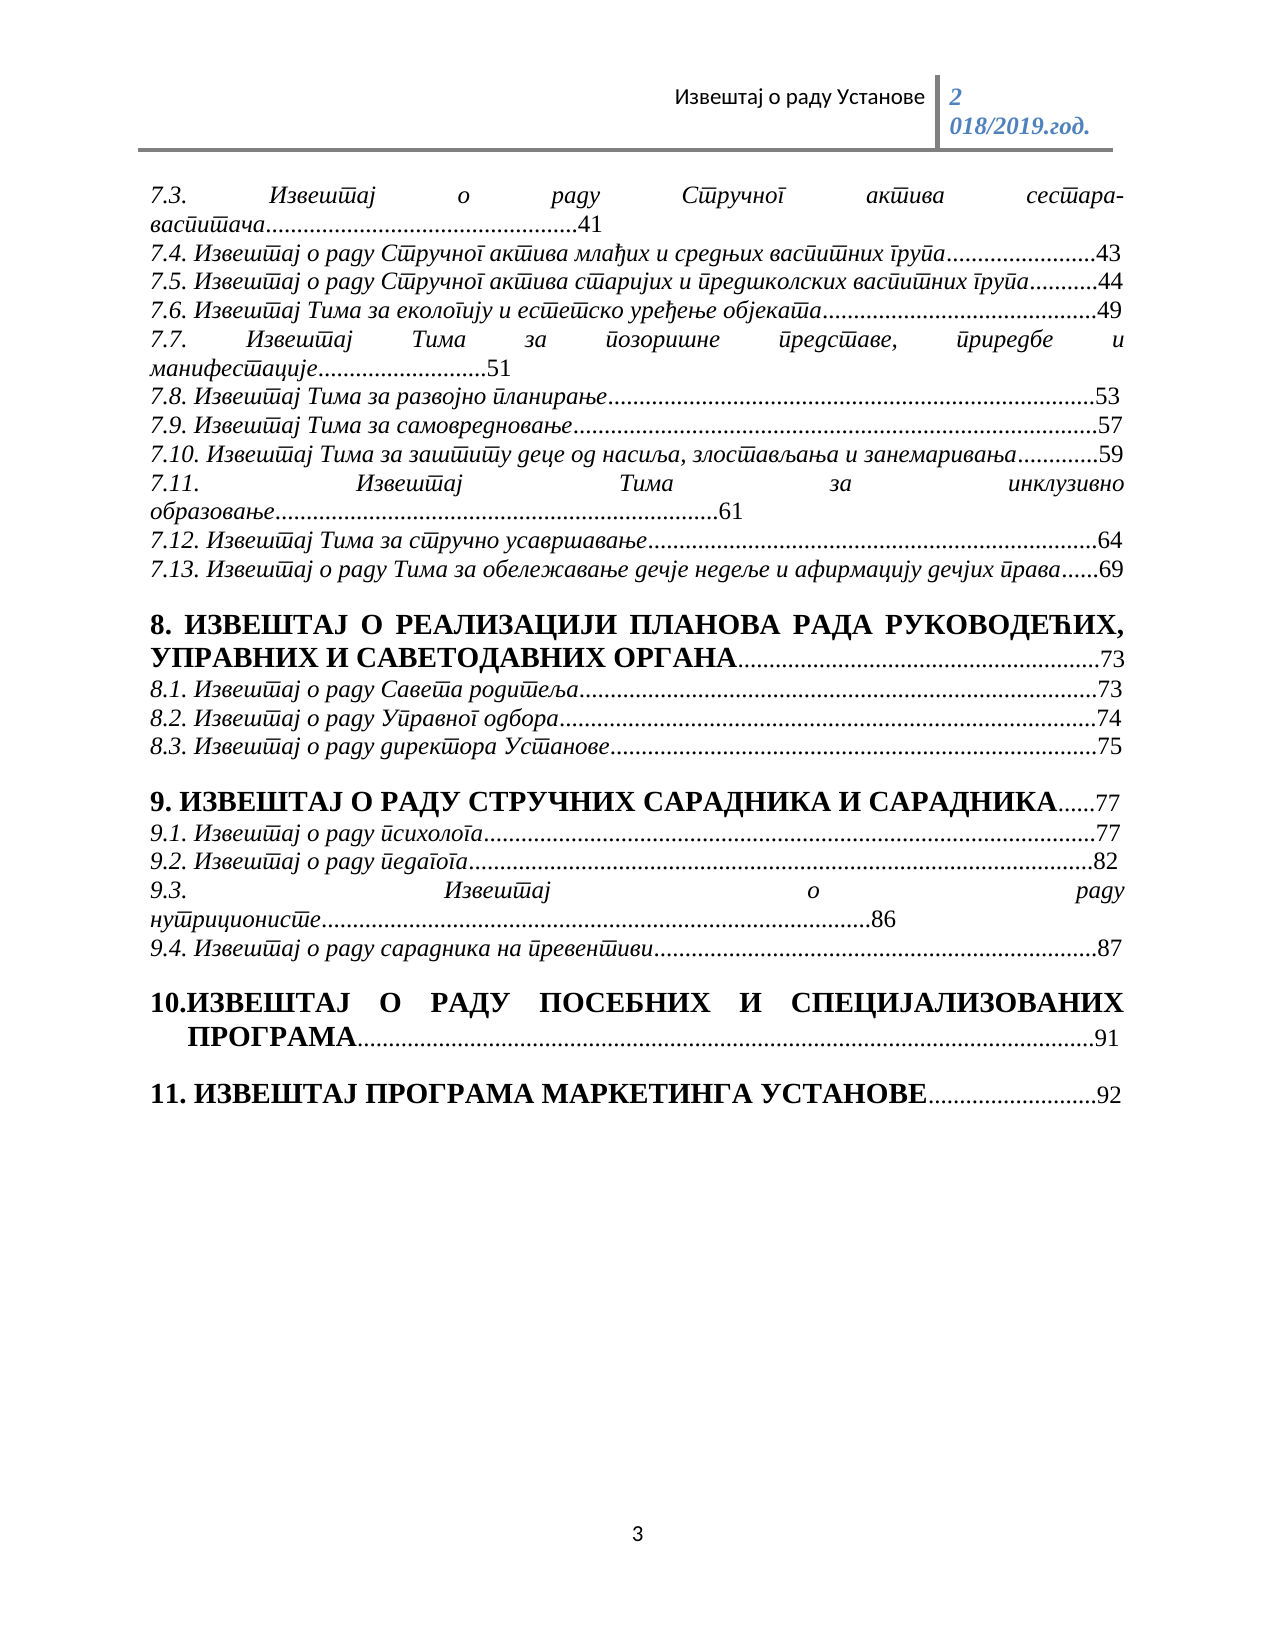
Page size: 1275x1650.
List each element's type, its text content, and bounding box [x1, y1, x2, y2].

text 9. ИЗВЕШТАЈ О РАДУ СТРУЧНИХ САРАДНИКА И САРАДНИКА......77 [150, 784, 1125, 818]
text 7.11. Извештај Тима за инклузивно образовање.......................................................................61 [150, 468, 1125, 525]
text 9.3. Извештај о раду нутриционисте........................................................................................86 [150, 875, 1125, 933]
text 7.5. Извештај о раду Стручног актива старијих и предшколских васпитних група...........44 [150, 266, 1125, 295]
text 9.1. Извештај о раду психолога..................................................................................................77 [150, 818, 1125, 846]
text 8.2. Извештај о раду Управног одбора......................................................................................74 [150, 703, 1125, 731]
text 7.9. Извештај Тима за самовредновање....................................................................................57 [150, 410, 1125, 439]
text 11. ИЗВЕШТАЈ ПРОГРАМА МАРКЕТИНГА УСТАНОВЕ...........................92 [150, 1077, 1125, 1110]
text 7.8. Извештај Тима за развојно планирање..............................................................................53 [150, 381, 1125, 410]
text 8.3. Извештај о раду директора Установе..............................................................................75 [150, 731, 1125, 760]
text 7.3. Извештај о раду Стручног актива сестара-васпитача..................................................41 [150, 180, 1125, 238]
text 7.10. Извештај Тима за заштиту деце од насиља, злостављања и занемаривања.............59 [150, 439, 1125, 468]
text 8.1. Извештај о раду Савета родитеља...................................................................................73 [150, 674, 1125, 703]
text 7.12. Извештај Тима за стручно усавршавање........................................................................64 [150, 525, 1125, 554]
text 7.4. Извештај о раду Стручног актива млађих и средњих васпитних група........................43 [150, 238, 1125, 266]
text 9.2. Извештај о раду педагога....................................................................................................82 [150, 846, 1125, 875]
text 10.ИЗВЕШТАЈ О РАДУ ПОСЕБНИХ И СПЕЦИЈАЛИЗОВАНИХ ПРОГРАМА......................................................................................................................91 [150, 986, 1125, 1053]
text 9.4. Извештај о раду сарадника на превентиви.......................................................................87 [150, 933, 1125, 961]
text 8. ИЗВЕШТАЈ О РЕАЛИЗАЦИЈИ ПЛАНОВА РАДА РУКОВОДЕЋИХ, УПРАВНИХ И САВЕТОДАВНИХ ОРГАНА..........................................................73 [150, 607, 1125, 674]
text 7.13. Извештај о раду Тима за обележавање дечје недеље и афирмацију дечјих права......69 [150, 554, 1125, 583]
text 7.6. Извештај Тима за екологију и естетско уређење објеката............................................49 [150, 295, 1125, 324]
text 7.7. Извештај Тима за позоришне представе, приредбе и манифестације...........................51 [150, 324, 1125, 381]
